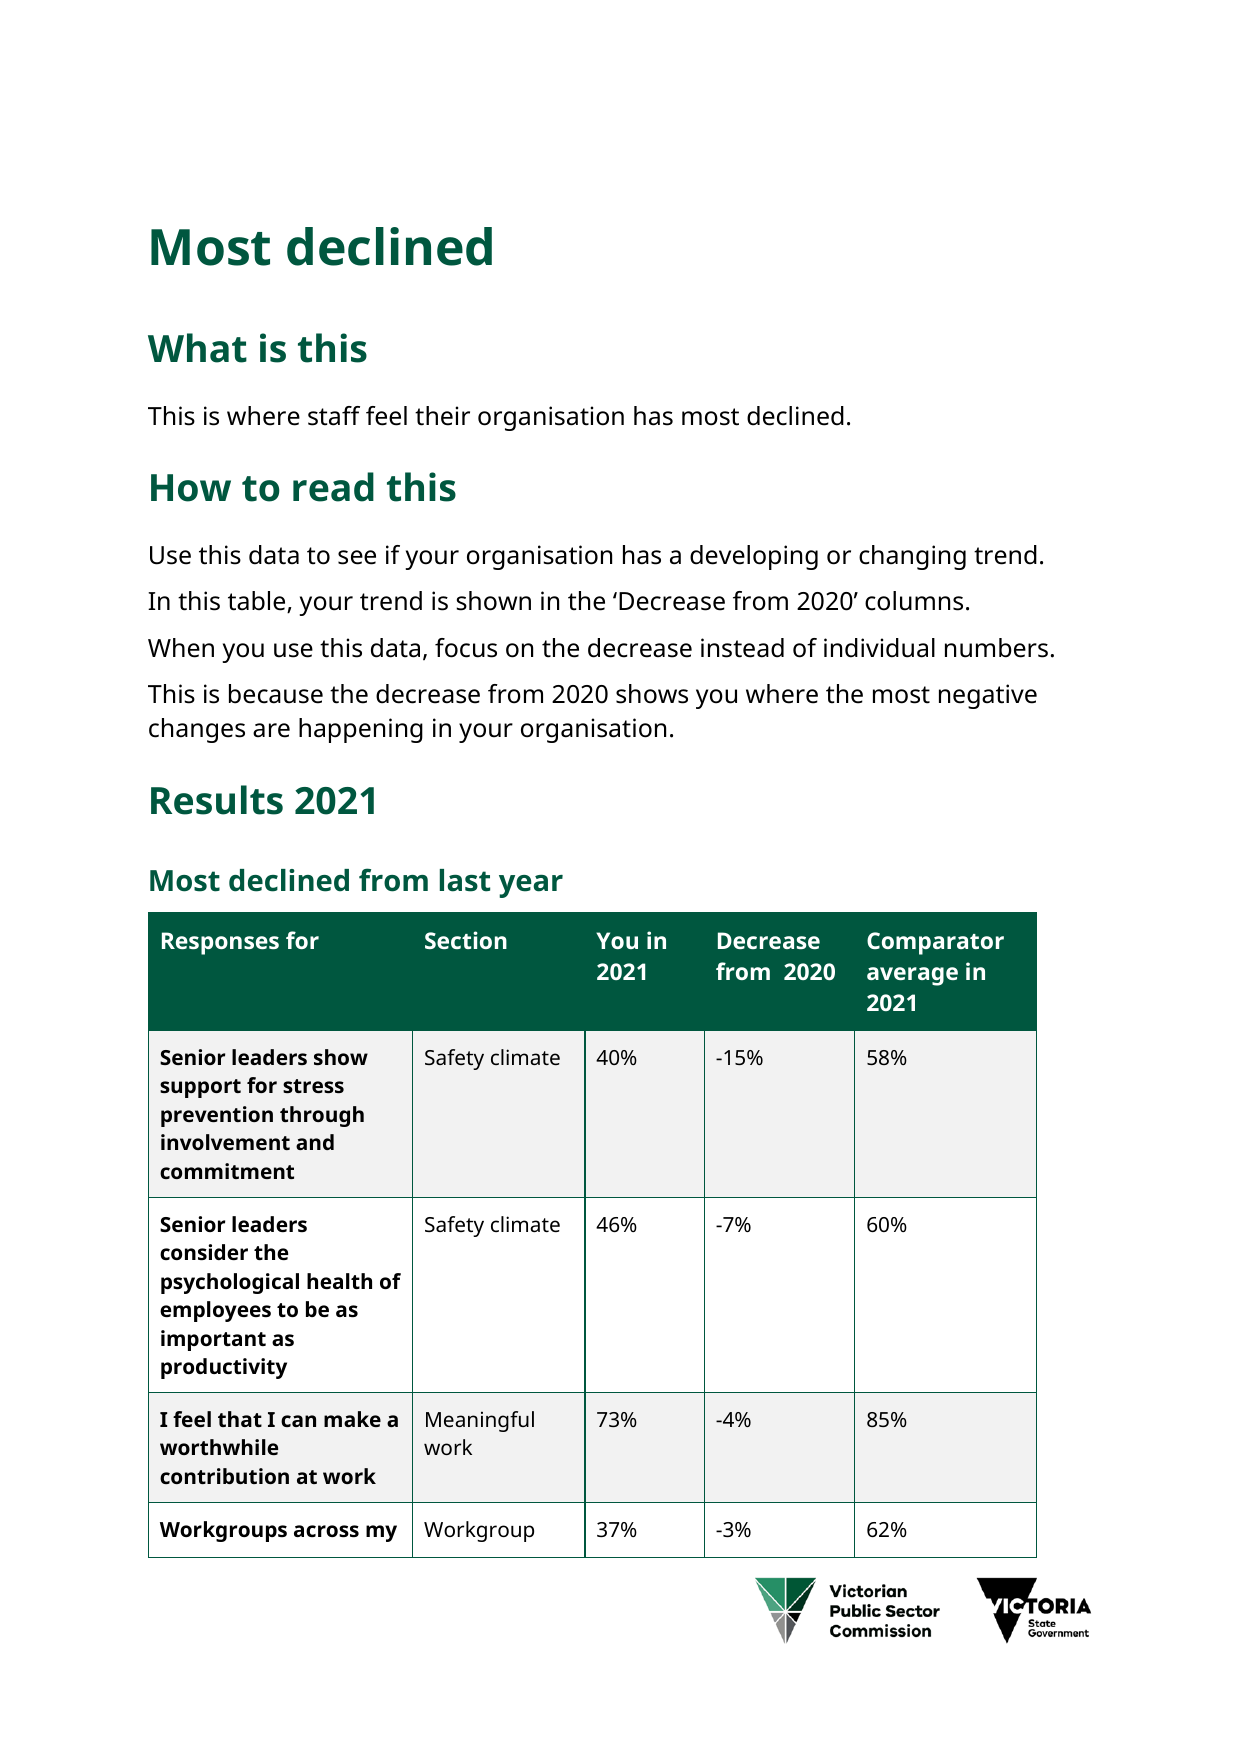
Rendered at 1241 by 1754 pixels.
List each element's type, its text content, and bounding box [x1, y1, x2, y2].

text Use this data to see if your organisation has a developing or changing trend. [148, 538, 1092, 572]
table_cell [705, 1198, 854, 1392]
text This is where staff feel their organisation has most declined. [148, 398, 1092, 433]
text When you use this data, focus on the decrease instead of individual numbers. [148, 631, 1092, 664]
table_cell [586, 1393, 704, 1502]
text This is because the decrease from 2020 shows you where the most negative changes are happening in your organisation. [148, 677, 1092, 745]
subtitle Most declined [148, 212, 1092, 280]
subtitle Most declined from last year [148, 861, 1092, 900]
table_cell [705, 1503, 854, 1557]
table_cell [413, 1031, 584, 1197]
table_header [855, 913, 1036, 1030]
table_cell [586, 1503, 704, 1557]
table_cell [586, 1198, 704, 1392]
text In this table, your trend is shown in the ‘Decrease from 2020’ columns. [148, 584, 1092, 618]
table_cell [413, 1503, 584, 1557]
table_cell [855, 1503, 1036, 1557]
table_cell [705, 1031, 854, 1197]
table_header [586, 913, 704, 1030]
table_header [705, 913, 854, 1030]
subtitle How to read this [148, 462, 1092, 513]
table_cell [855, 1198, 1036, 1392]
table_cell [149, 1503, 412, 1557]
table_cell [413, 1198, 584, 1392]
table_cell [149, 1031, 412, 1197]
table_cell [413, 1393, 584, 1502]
picture [754, 1577, 1093, 1645]
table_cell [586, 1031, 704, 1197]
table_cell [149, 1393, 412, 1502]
subtitle Results 2021 [148, 774, 1092, 825]
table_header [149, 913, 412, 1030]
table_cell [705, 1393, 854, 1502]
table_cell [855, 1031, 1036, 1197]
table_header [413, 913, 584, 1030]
subtitle What is this [148, 323, 1092, 374]
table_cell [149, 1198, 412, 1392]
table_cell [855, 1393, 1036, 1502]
